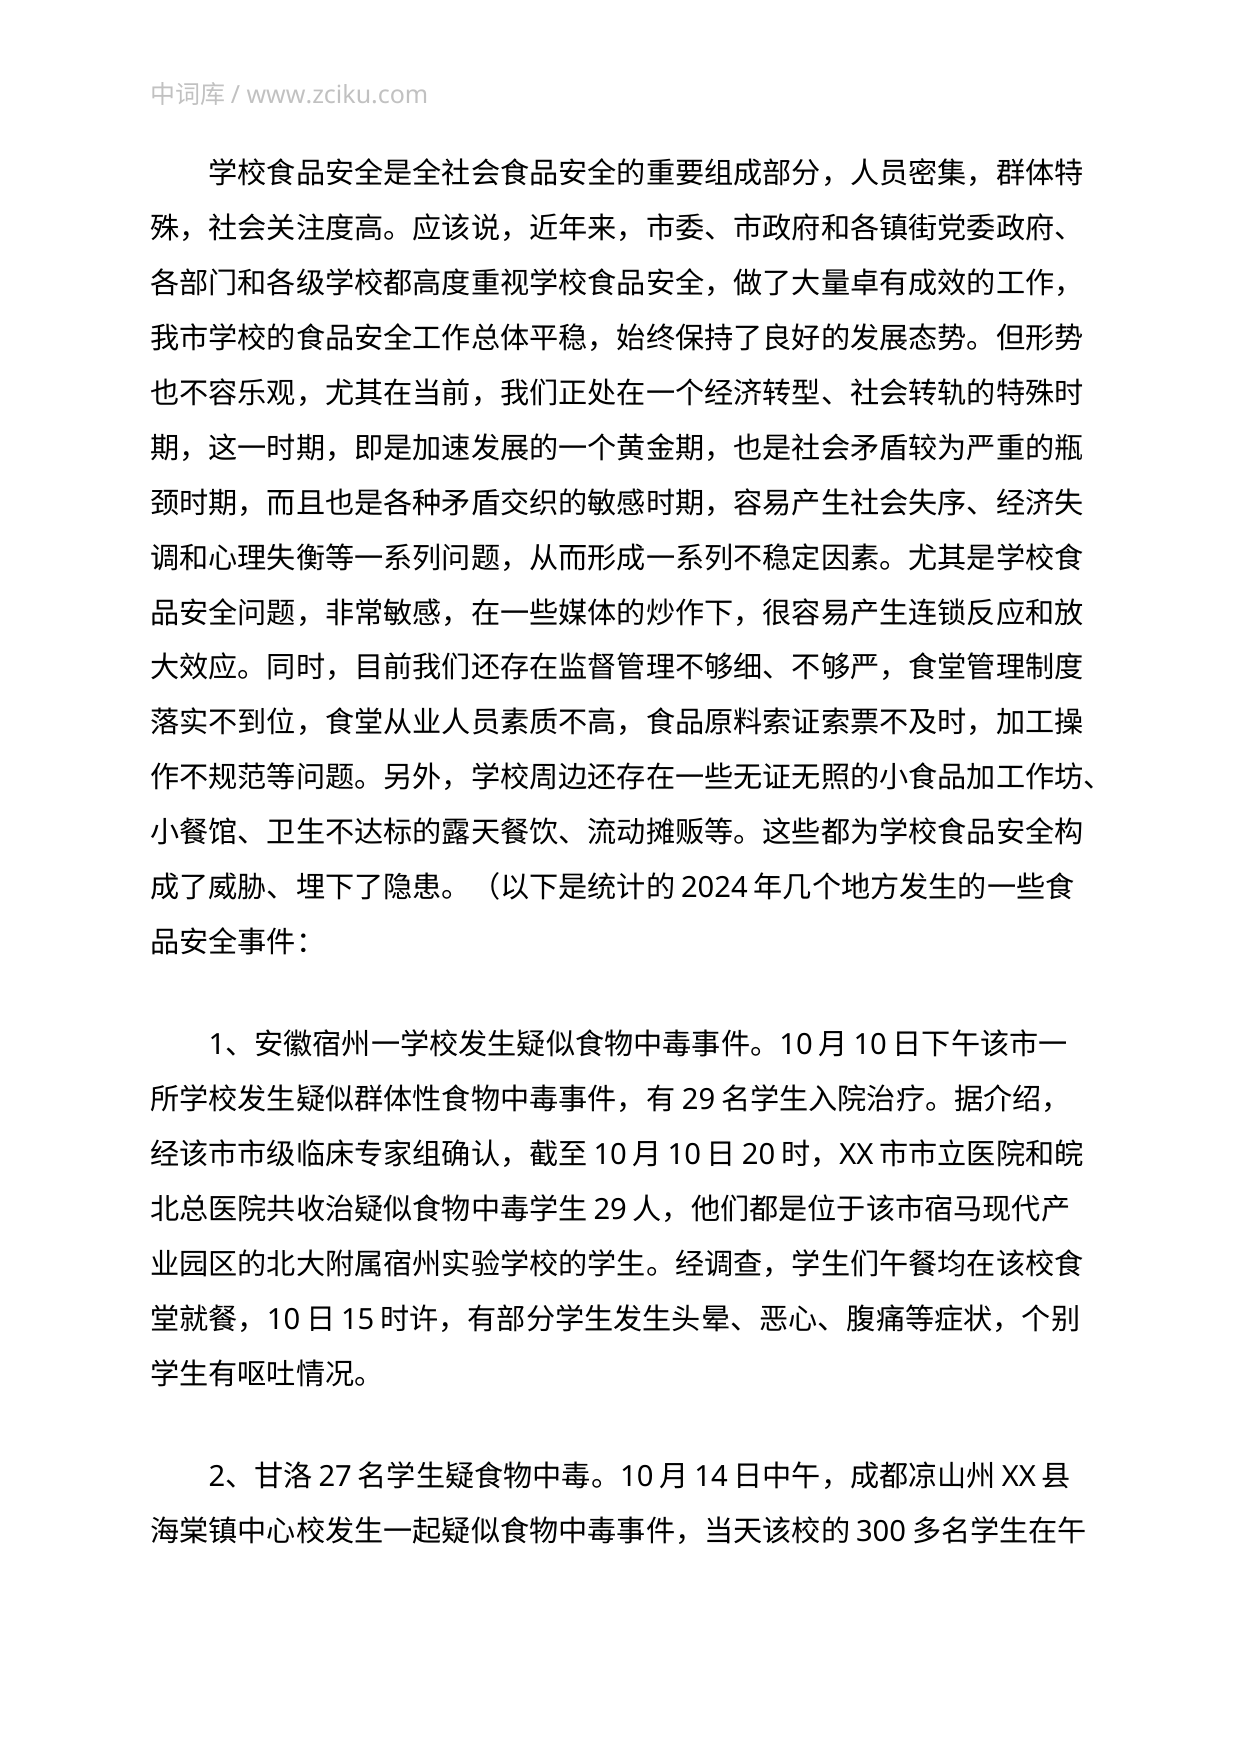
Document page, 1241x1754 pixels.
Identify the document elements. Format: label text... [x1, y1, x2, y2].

text 学校食品安全是全社会食品安全的重要组成部分，人员密集，群体特殊，社会关注度高。应该说，近年来，市委、市政府和各镇街党委政府、各部门和各级学校都高度重视学校食品安全，做了大量卓有成效的工作，我市学校的食品安全工作总体平稳，始终保持了良好的发展态势。但形势也不容乐观，尤其在当前，我们正处在一个经济转型、社会转轨的特殊时期，这一时期，即是加速发展的一个黄金期，也是社会矛盾较为严重的瓶颈时期，而且也是各种矛盾交织的敏感时期，容易产生社会失序、经济失调和心理失衡等一系列问题，从而形成一系列不稳定因素。尤其是学校食品安全问题，非常敏感，在一些媒体的炒作下，很容易产生连锁反应和放大效应。同时，目前我们还存在监督管理不够细、不够严，食堂管理制度落实不到位，食堂从业人员素质不高，食品原料索证索票不及时，加工操作不规范等问题。另外，学校周边还存在一些无证无照的小食品加工作坊、小餐馆、卫生不达标的露天餐饮、流动摊贩等。这些都为学校食品安全构成了威胁、埋下了隐患。（以下是统计的2024年几个地方发生的一些食品安全事件： [150, 150, 1090, 961]
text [150, 1452, 1090, 1549]
text 1、安徽宿州一学校发生疑似食物中毒事件。10月10日下午该市一所学校发生疑似群体性食物中毒事件，有 29名学生入院治疗。据介绍，经该市市级临床专家组确认，截至10月10日20时，XX市市立医院和皖北总医院共收治疑似食物中毒学生29人，他们都是位于该市宿马现代产业园区的北大附属宿州实验学校的学生。经调查，学生们午餐均在该校食堂就餐，10日15时许，有部分学生发生头晕、恶心、腹痛等症状，个别学生有呕吐情况。 [150, 1020, 1090, 1393]
